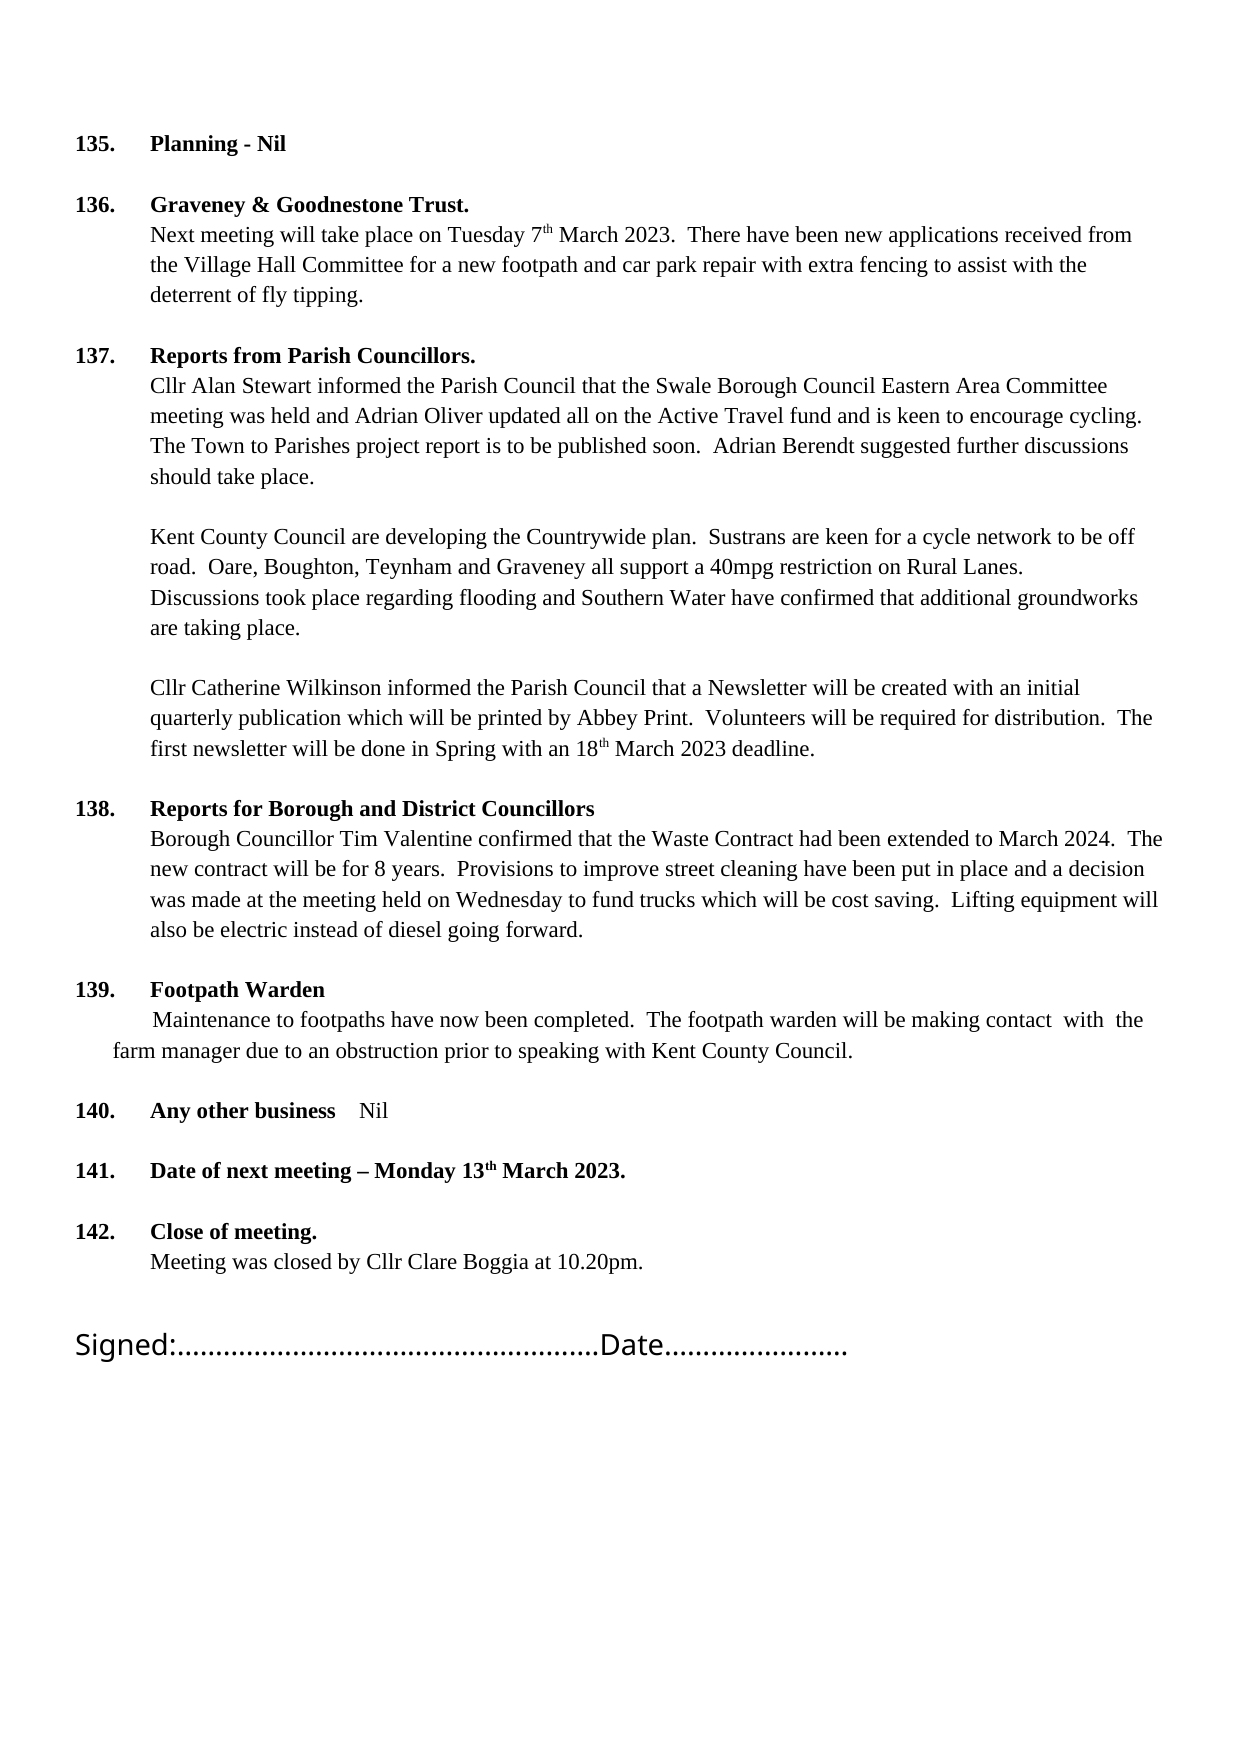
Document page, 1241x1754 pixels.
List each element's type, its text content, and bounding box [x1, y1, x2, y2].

list Date of next meeting – Monday 13th March 2023. [75, 1157, 1165, 1184]
list Next meeting will take place on Tuesday 7th March 2023. There have been new applications received from the Village Hall Committee for a new footpath and car park repair with extra fencing to assist with the deterrent of fly tipping. [150, 221, 1165, 308]
list Graveney & Goodnestone Trust. [75, 191, 1165, 217]
list Reports from Parish Councillors. [75, 342, 1165, 368]
list Close of meeting. [75, 1218, 1165, 1244]
text Meeting was closed by Cllr Clare Boggia at 10.20pm. [150, 1248, 1165, 1274]
list Cllr Catherine Wilkinson informed the Parish Council that a Newsletter will be created with an initial quarterly publication which will be printed by Abbey Print. Volunteers will be required for distribution. The first newsletter will be done in Spring with an 18th March 2023 deadline. [150, 674, 1165, 761]
text Signed:……………………………………………….Date…………………… [75, 1324, 1165, 1364]
list Any other business Nil [75, 1097, 1165, 1123]
list Reports for Borough and District Councillors [75, 795, 1165, 821]
list Kent County Council are developing the Countrywide plan. Sustrans are keen for a cycle network to be off road. Oare, Boughton, Teynham and Graveney all support a 40mpg restriction on Rural Lanes. [150, 523, 1165, 580]
list Planning - Nil [75, 130, 1165, 157]
list Footpath Warden Maintenance to footpaths have now been completed. The footpath warden will be making contact with the farm manager due to an obstruction prior to speaking with Kent County Council. [75, 976, 1165, 1063]
list Borough Councillor Tim Valentine confirmed that the Waste Contract had been extended to March 2024. The new contract will be for 8 years. Provisions to improve street cleaning have been put in place and a decision was made at the meeting held on Wednesday to fund trucks which will be cost saving. Lifting equipment will also be electric instead of diesel going forward. [150, 825, 1165, 942]
list Discussions took place regarding flooding and Southern Water have confirmed that additional groundworks are taking place. [150, 583, 1165, 640]
list Cllr Alan Stewart informed the Parish Council that the Swale Borough Council Eastern Area Committee meeting was held and Adrian Oliver updated all on the Active Travel fund and is keen to encourage cycling. The Town to Parishes project report is to be published soon. Adrian Berendt suggested further discussions should take place. [150, 372, 1165, 489]
